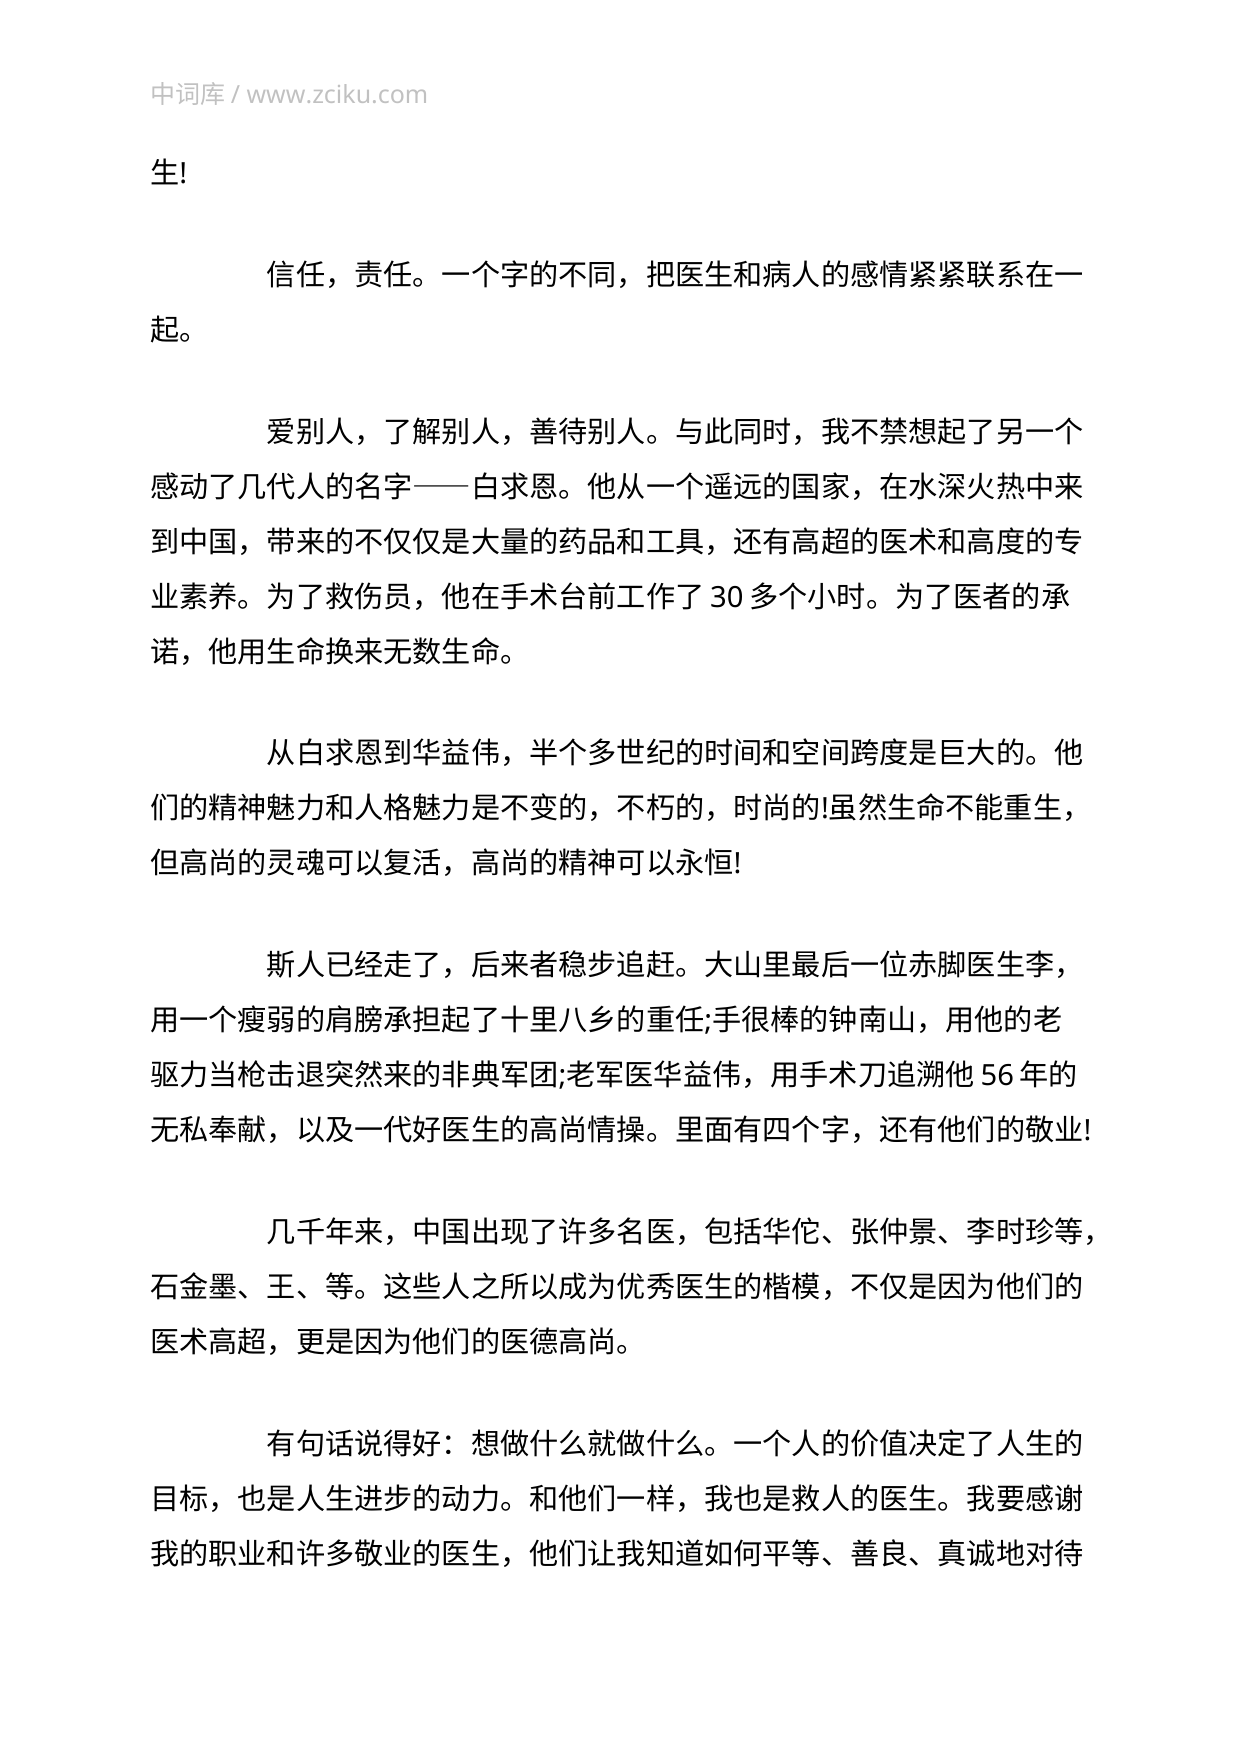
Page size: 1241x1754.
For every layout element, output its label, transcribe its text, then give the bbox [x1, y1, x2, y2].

text 几千年来，中国出现了许多名医，包括华佗、张仲景、李时珍等，石金墨、王、等。这些人之所以成为优秀医生的楷模，不仅是因为他们的医术高超，更是因为他们的医德高尚。 [150, 1209, 1090, 1361]
text 斯人已经走了，后来者稳步追赶。大山里最后一位赤脚医生李，用一个瘦弱的肩膀承担起了十里八乡的重任;手很棒的钟南山，用他的老驱力当枪击退突然来的非典军团;老军医华益伟，用手术刀追溯他56年的无私奉献，以及一代好医生的高尚情操。里面有四个字，还有他们的敬业! [150, 942, 1090, 1149]
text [150, 1420, 1090, 1572]
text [150, 150, 1090, 192]
text 爱别人，了解别人，善待别人。与此同时，我不禁想起了另一个感动了几代人的名字——白求恩。他从一个遥远的国家，在水深火热中来到中国，带来的不仅仅是大量的药品和工具，还有高超的医术和高度的专业素养。为了救伤员，他在手术台前工作了30多个小时。为了医者的承诺，他用生命换来无数生命。 [150, 409, 1090, 671]
text 信任，责任。一个字的不同，把医生和病人的感情紧紧联系在一起。 [150, 252, 1090, 349]
text 从白求恩到华益伟，半个多世纪的时间和空间跨度是巨大的。他们的精神魅力和人格魅力是不变的，不朽的，时尚的!虽然生命不能重生，但高尚的灵魂可以复活，高尚的精神可以永恒! [150, 730, 1090, 882]
